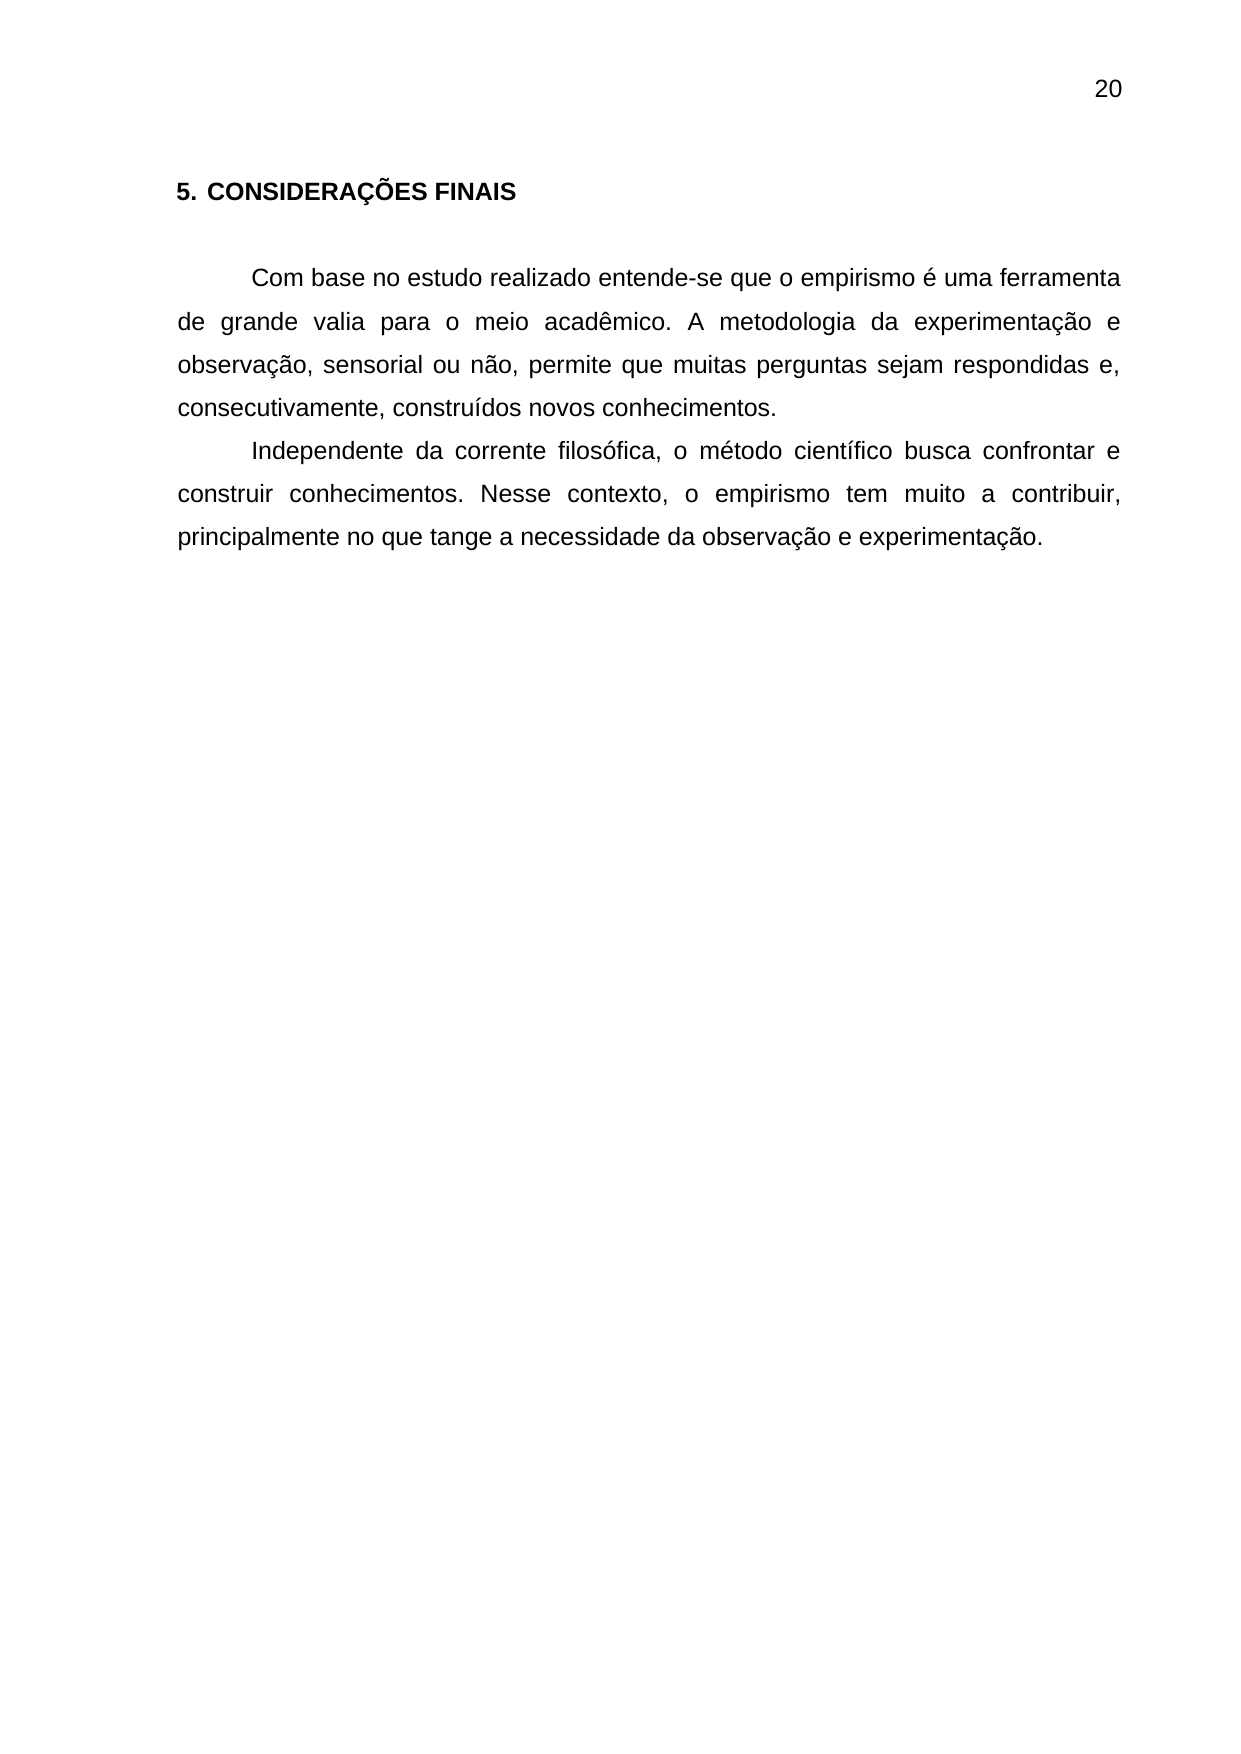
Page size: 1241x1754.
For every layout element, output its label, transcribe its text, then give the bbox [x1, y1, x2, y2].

text Com base no estudo realizado entende-se que o empirismo é uma ferramenta de grande valia para o meio acadêmico. A metodologia da experimentação e observação, sensorial ou não, permite que muitas perguntas sejam respondidas e, consecutivamente, construídos novos conhecimentos. [177, 263, 1122, 422]
subtitle CONSIDERAÇÕES FINAIS [176, 177, 1122, 206]
text Independente da corrente filosófica, o método científico busca confrontar e construir conhecimentos. Nesse contexto, o empirismo tem muito a contribuir, principalmente no que tange a necessidade da observação e experimentação. [177, 436, 1122, 551]
